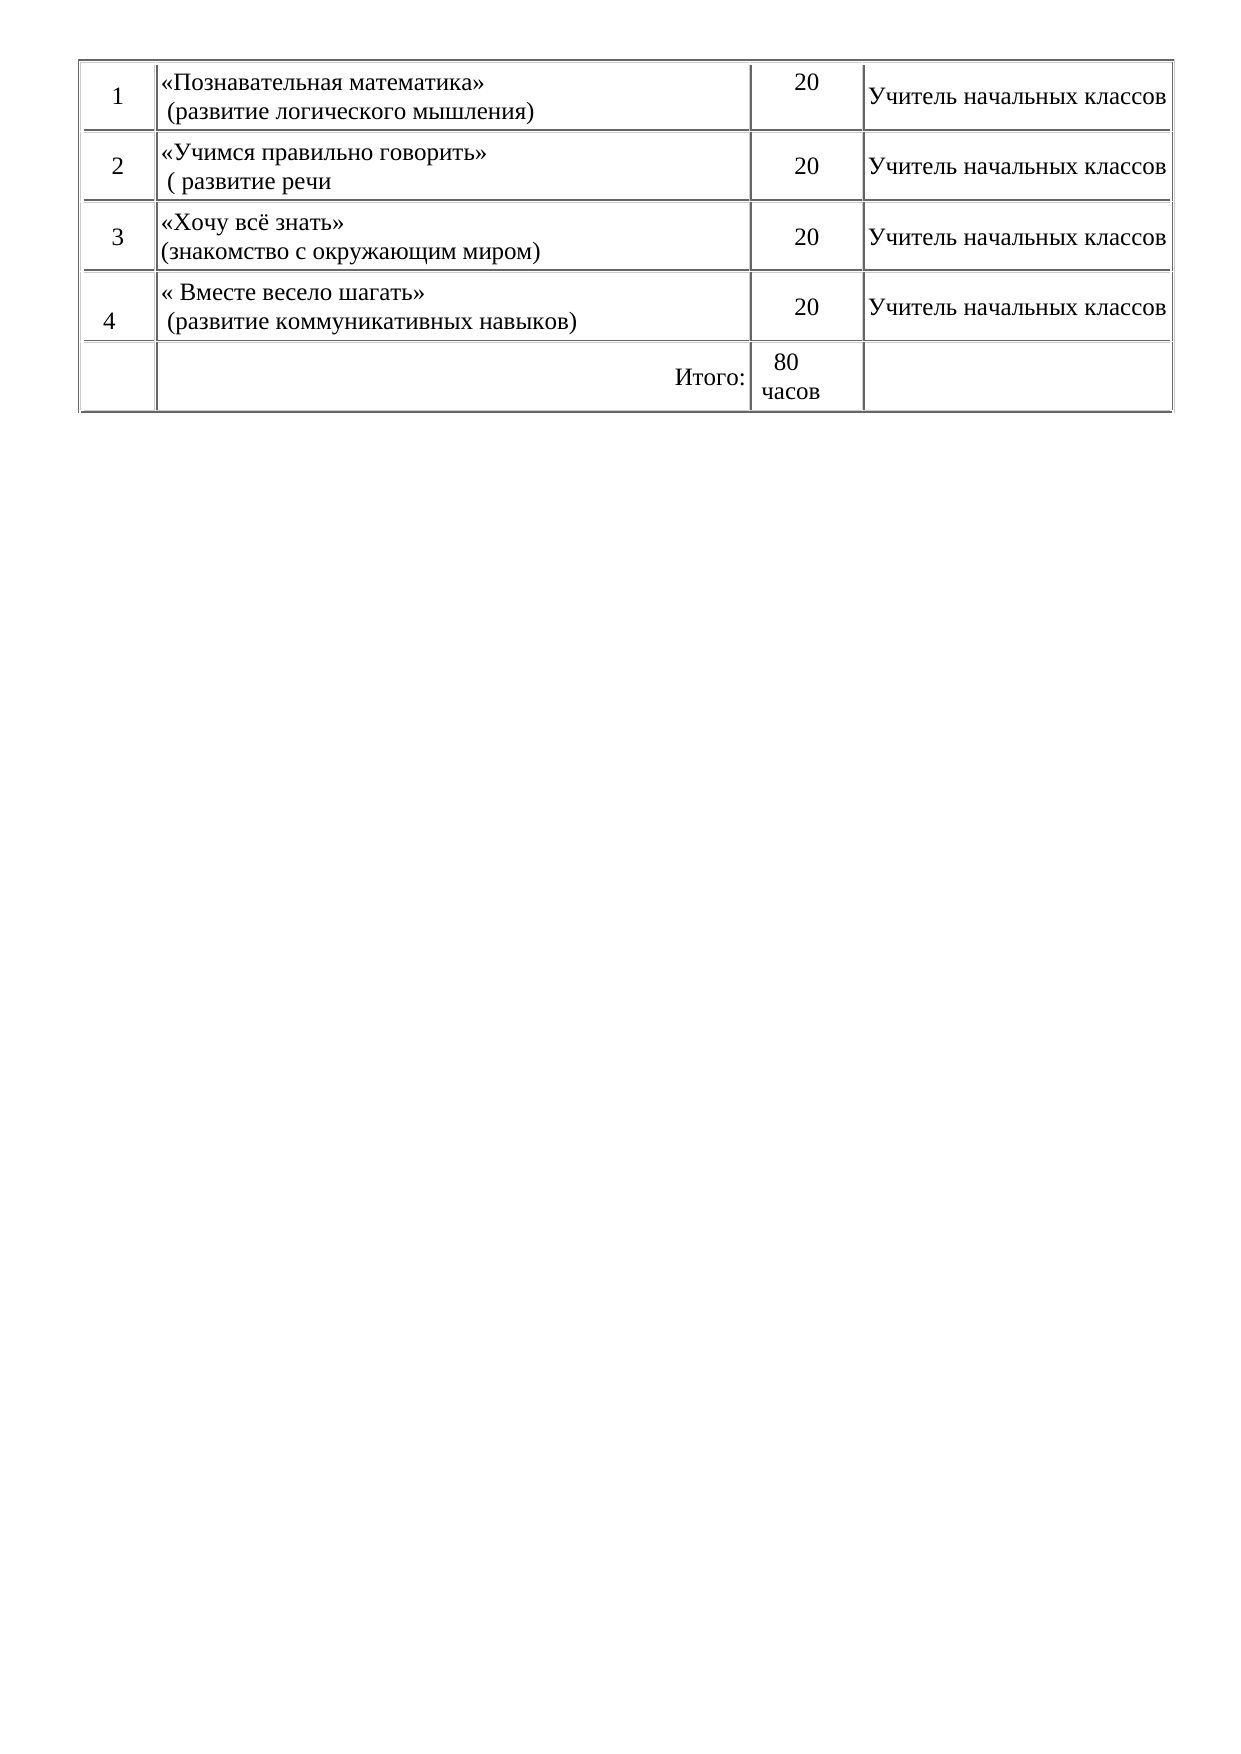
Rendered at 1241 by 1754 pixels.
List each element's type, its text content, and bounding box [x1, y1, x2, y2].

table_cell 20 [750, 61, 863, 129]
table_cell Учитель начальных классов [863, 63, 1172, 129]
table_cell «Хочу всё знать» (знакомство с окружающим миром) [158, 203, 749, 269]
table_cell « Вместе весело шагать» (развитие коммуникативных навыков) [158, 273, 749, 339]
table_cell Учитель начальных классов [865, 129, 1172, 199]
table_cell 80 часов [752, 343, 862, 409]
table_cell Учитель начальных классов [865, 199, 1172, 269]
table_cell 20 [752, 133, 862, 199]
table_cell 3 [81, 199, 154, 269]
table_cell 4 [81, 269, 154, 339]
table_cell 2 [81, 129, 154, 199]
table_cell 1 [81, 61, 156, 129]
table_cell «Познавательная математика» (развитие логического мышления) [156, 61, 750, 129]
table_cell Учитель начальных классов [865, 269, 1172, 339]
table_cell . [79, 410, 1173, 452]
table_cell 20 [752, 203, 862, 269]
table_cell «Учимся правильно говорить» ( развитие речи [158, 133, 749, 199]
table_cell [865, 340, 1172, 409]
table_cell [81, 340, 154, 409]
table_cell Итого: [158, 343, 749, 409]
table_cell 20 [752, 273, 862, 339]
